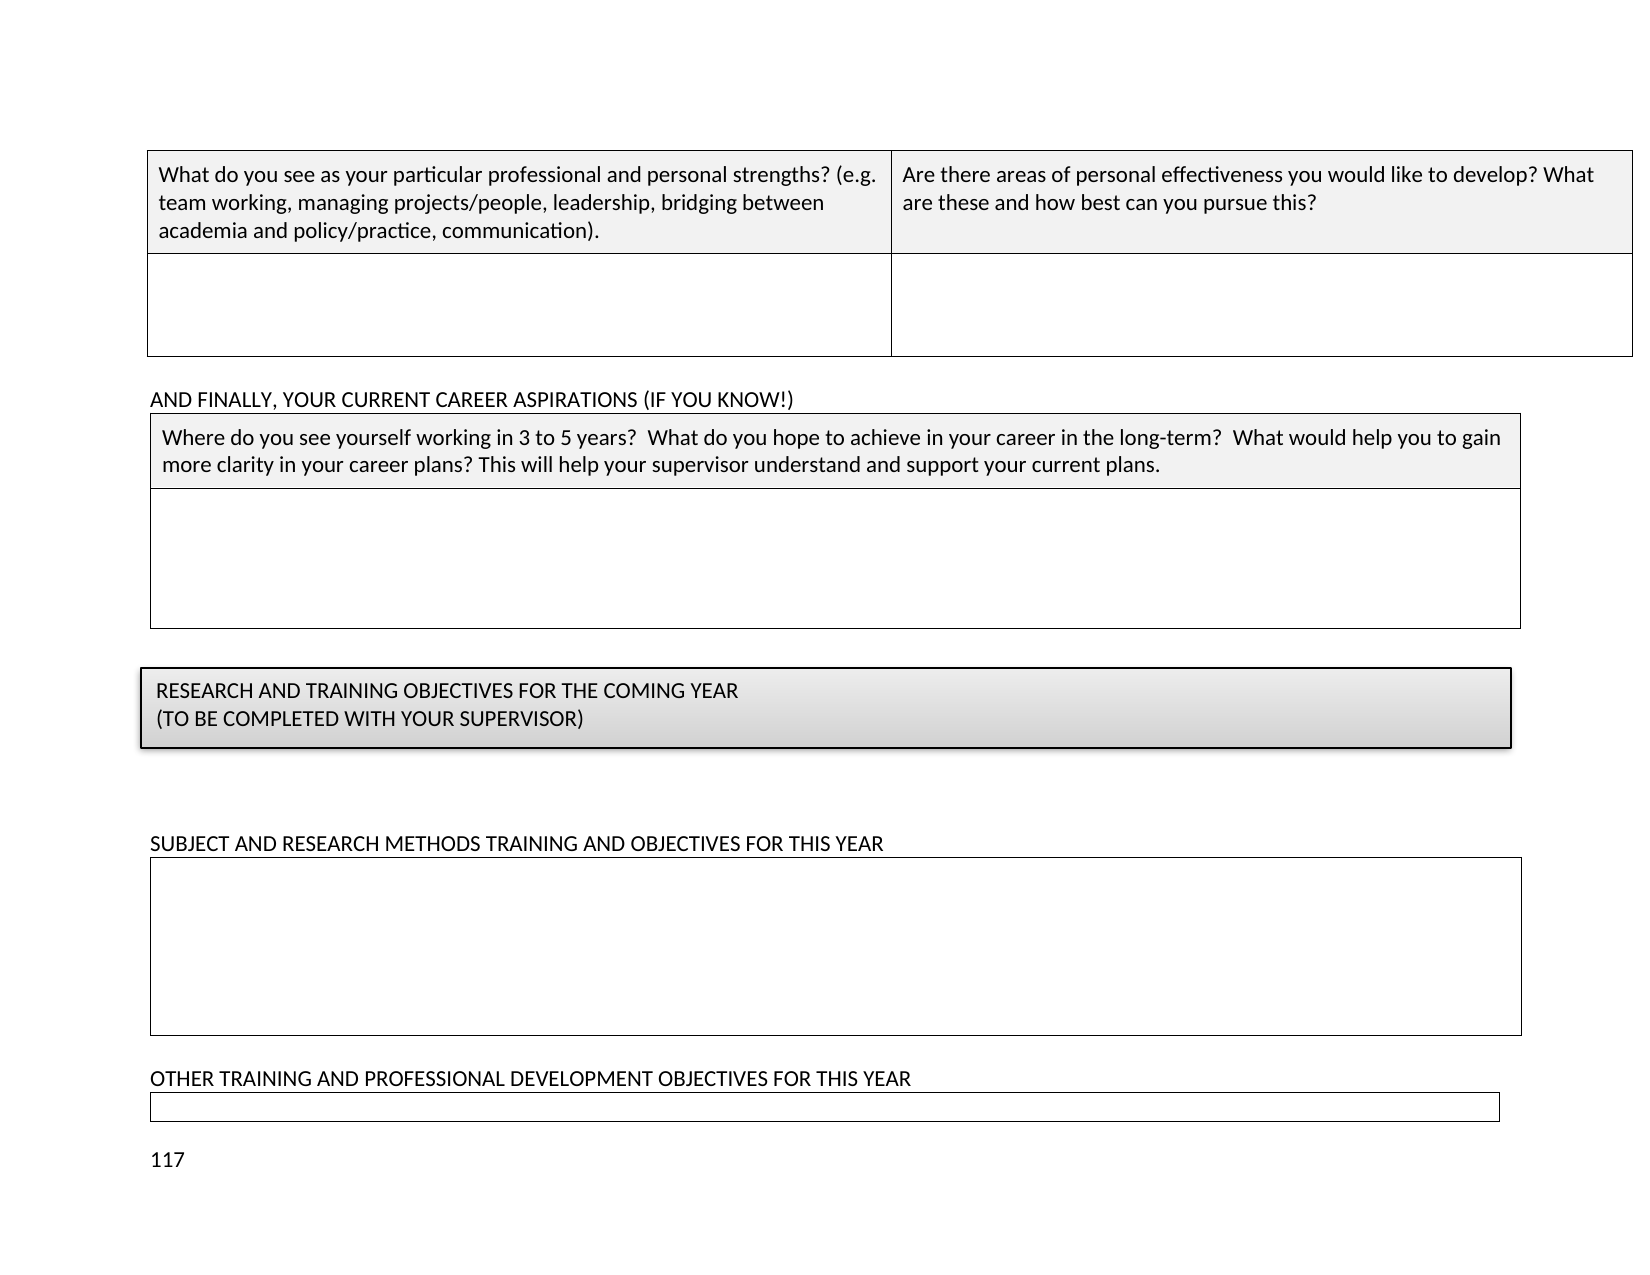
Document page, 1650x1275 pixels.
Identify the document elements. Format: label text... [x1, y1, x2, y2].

table_cell [151, 489, 1520, 628]
table_header What do you see as your particular professional and personal strengths? (e.g. team working, managing projects/people, leadership, bridging between academia and policy/practice, communication). [148, 151, 891, 253]
table_header [151, 1093, 1499, 1121]
table_header Are there areas of personal effectiveness you would like to develop? What are these and how best can you pursue this? [892, 151, 1632, 253]
text OTHER TRAINING AND PROFESSIONAL DEVELOPMENT OBJECTIVES FOR THIS YEAR [150, 1064, 1500, 1092]
text AND FINALLY, YOUR CURRENT CAREER ASPIRATIONS (IF YOU KNOW!) [150, 385, 1500, 413]
text SUBJECT AND RESEARCH METHODS TRAINING AND OBJECTIVES FOR THIS YEAR [150, 829, 1500, 857]
table_header [151, 858, 1521, 1035]
table_header Where do you see yourself working in 3 to 5 years? What do you hope to achieve in your career in the long-term? What would help you to gain more clarity in your career plans? This will help your supervisor understand and support your current plans. [151, 414, 1520, 487]
table_cell [892, 254, 1632, 356]
table_cell [148, 254, 891, 356]
